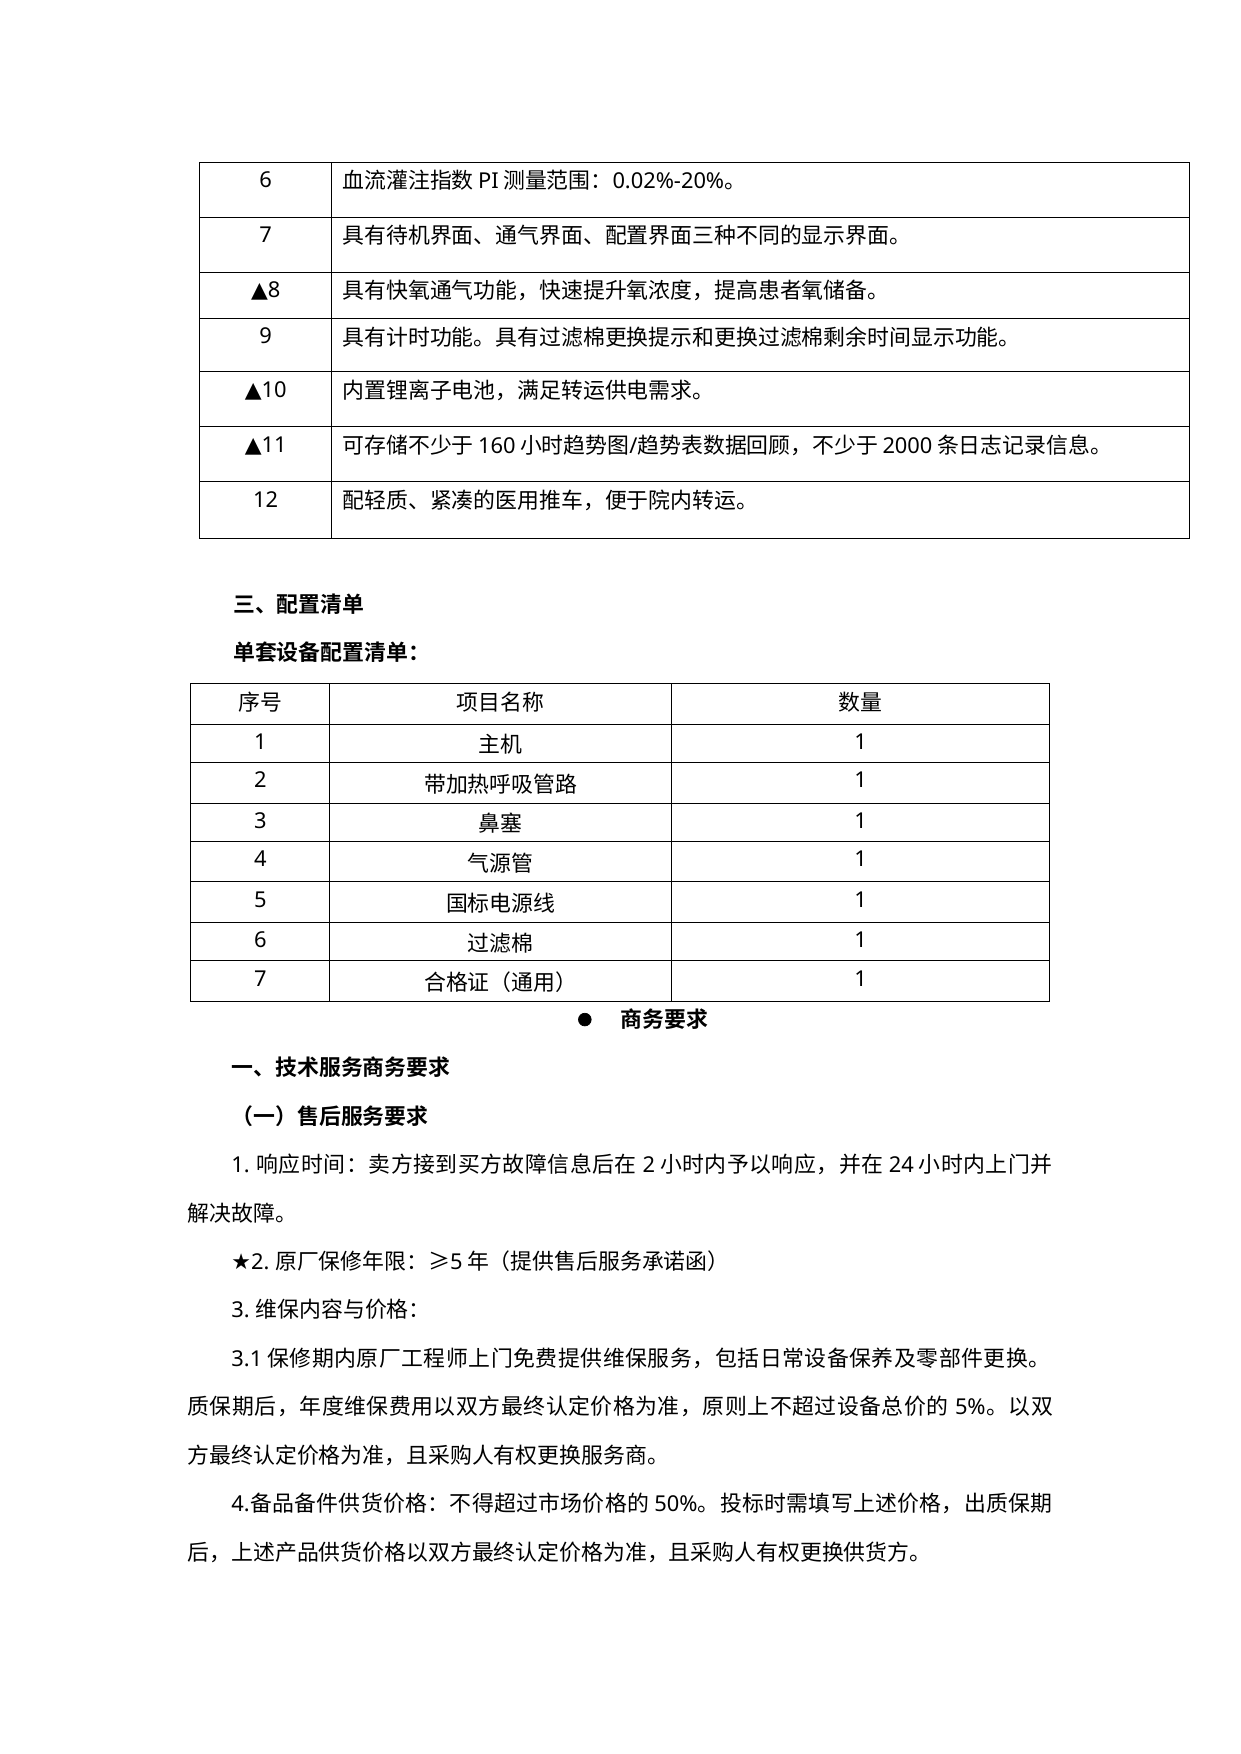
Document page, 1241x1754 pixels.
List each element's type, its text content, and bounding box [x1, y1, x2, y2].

table_cell ▲10 [200, 372, 331, 426]
text 4.备品备件供货价格：不得超过市场价格的50%。投标时需填写上述价格，出质保期后，上述产品供货价格以双方最终认定价格为准，且采购人有权更换供货方。 [187, 1486, 1053, 1567]
table_header 项目名称 [330, 684, 671, 723]
table_cell 5 [191, 882, 329, 922]
table_cell 9 [200, 319, 331, 371]
table_cell 1 [672, 842, 1049, 881]
list 商务要求 [231, 1002, 1053, 1034]
table_header 序号 [191, 684, 329, 723]
table_cell 1 [672, 961, 1049, 1001]
table_cell 具有待机界面、通气界面、配置界面三种不同的显示界面。 [332, 218, 1189, 272]
table_cell 气源管 [330, 842, 671, 881]
table_cell 2 [191, 763, 329, 802]
table_header 数量 [672, 684, 1049, 723]
table_cell 1 [672, 923, 1049, 960]
text ★2. 原厂保修年限：≥5年（提供售后服务承诺函） [187, 1244, 1053, 1276]
table_cell 合格证（通用） [330, 961, 671, 1001]
table_cell 1 [191, 725, 329, 762]
table_cell 过滤棉 [330, 923, 671, 960]
table_cell 配轻质、紧凑的医用推车，便于院内转运。 [332, 482, 1189, 538]
table_cell 具有快氧通气功能，快速提升氧浓度，提高患者氧储备。 [332, 273, 1189, 318]
table_cell 主机 [330, 725, 671, 762]
table_cell 12 [200, 482, 331, 538]
table_cell ▲11 [200, 427, 331, 481]
table_cell 血流灌注指数PI测量范围：0.02%-20%。 [332, 163, 1189, 217]
table_cell 国标电源线 [330, 882, 671, 922]
table_cell 6 [200, 163, 331, 217]
table_cell 可存储不少于160小时趋势图/趋势表数据回顾，不少于2000条日志记录信息。 [332, 427, 1189, 481]
table_cell 内置锂离子电池，满足转运供电需求。 [332, 372, 1189, 426]
table_cell 1 [672, 725, 1049, 762]
text 三、配置清单 [187, 586, 1053, 619]
text 1. 响应时间：卖方接到买方故障信息后在2小时内予以响应，并在24小时内上门并解决故障。 [187, 1147, 1053, 1228]
table_cell 具有计时功能。具有过滤棉更换提示和更换过滤棉剩余时间显示功能。 [332, 319, 1189, 371]
table_cell 6 [191, 923, 329, 960]
table_cell ▲8 [200, 273, 331, 318]
table_cell 1 [672, 763, 1049, 802]
text （一）售后服务要求 [187, 1098, 1053, 1131]
table_cell 1 [672, 804, 1049, 841]
text 3.1保修期内原厂工程师上门免费提供维保服务，包括日常设备保养及零部件更换。质保期后，年度维保费用以双方最终认定价格为准，原则上不超过设备总价的5%。以双方最终认定价格为准，且采购人有权更换服务商。 [187, 1340, 1053, 1470]
table_cell 4 [191, 842, 329, 881]
text 一、技术服务商务要求 [187, 1050, 1053, 1082]
table_cell 3 [191, 804, 329, 841]
table_cell 1 [672, 882, 1049, 922]
text 3. 维保内容与价格： [187, 1292, 1053, 1324]
text 单套设备配置清单： [187, 635, 1053, 667]
table_cell 7 [200, 218, 331, 272]
table_cell 鼻塞 [330, 804, 671, 841]
table_cell 带加热呼吸管路 [330, 763, 671, 802]
table_cell 7 [191, 961, 329, 1001]
